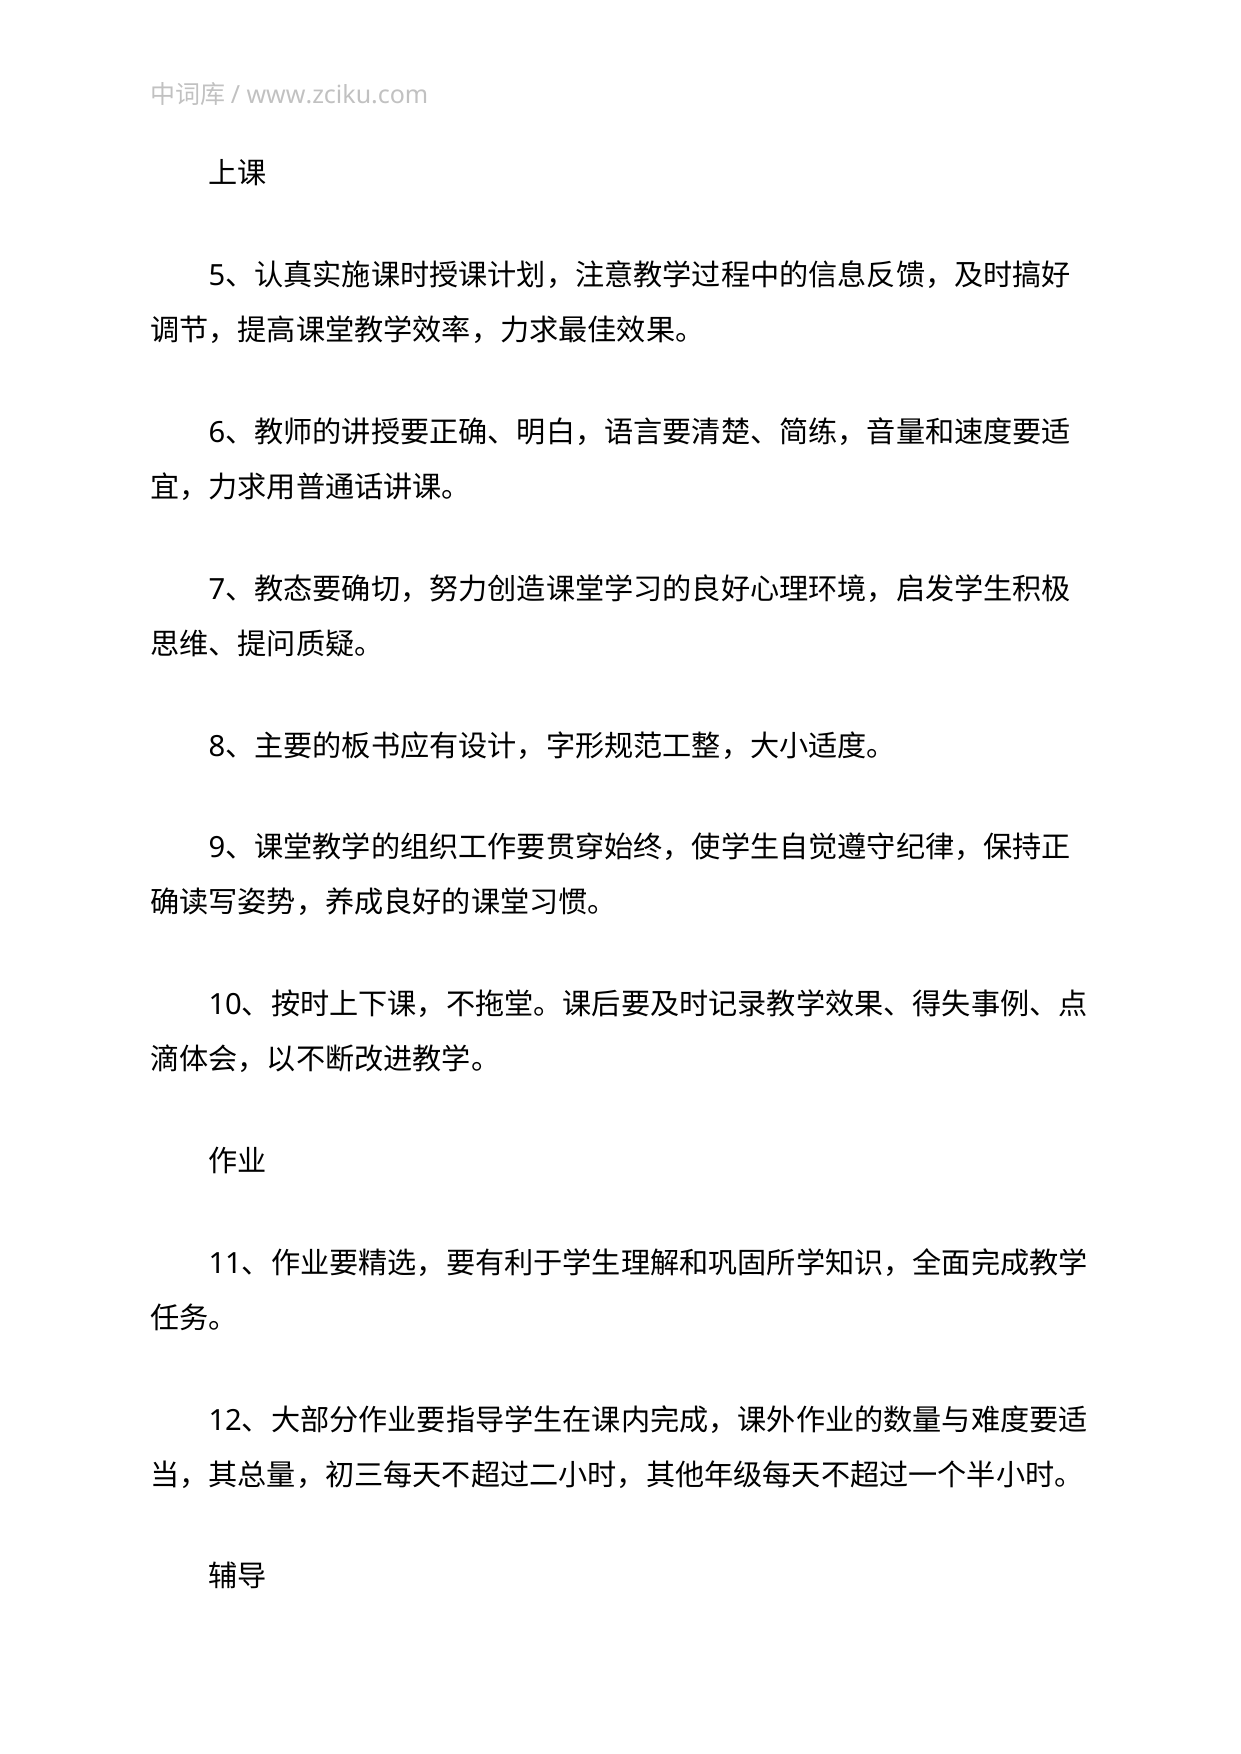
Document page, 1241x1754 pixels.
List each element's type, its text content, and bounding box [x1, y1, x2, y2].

text 6、教师的讲授要正确、明白，语言要清楚、简练，音量和速度要适宜，力求用普通话讲课。 [150, 408, 1090, 506]
text 12、大部分作业要指导学生在课内完成，课外作业的数量与难度要适当，其总量，初三每天不超过二小时，其他年级每天不超过一个半小时。 [150, 1396, 1090, 1493]
text 5、认真实施课时授课计划，注意教学过程中的信息反馈，及时搞好调节，提高课堂教学效率，力求最佳效果。 [150, 252, 1090, 349]
text 11、作业要精选，要有利于学生理解和巩固所学知识，全面完成教学任务。 [150, 1239, 1090, 1337]
text 10、按时上下课，不拖堂。课后要及时记录教学效果、得失事例、点滴体会，以不断改进教学。 [150, 981, 1090, 1078]
text 8、主要的板书应有设计，字形规范工整，大小适度。 [150, 722, 1090, 764]
text 7、教态要确切，努力创造课堂学习的良好心理环境，启发学生积极思维、提问质疑。 [150, 565, 1090, 663]
text 9、课堂教学的组织工作要贯穿始终，使学生自觉遵守纪律，保持正确读写姿势，养成良好的课堂习惯。 [150, 824, 1090, 921]
text 作业 [150, 1138, 1090, 1180]
text 上课 [150, 150, 1090, 192]
text 辅导 [150, 1553, 1090, 1595]
